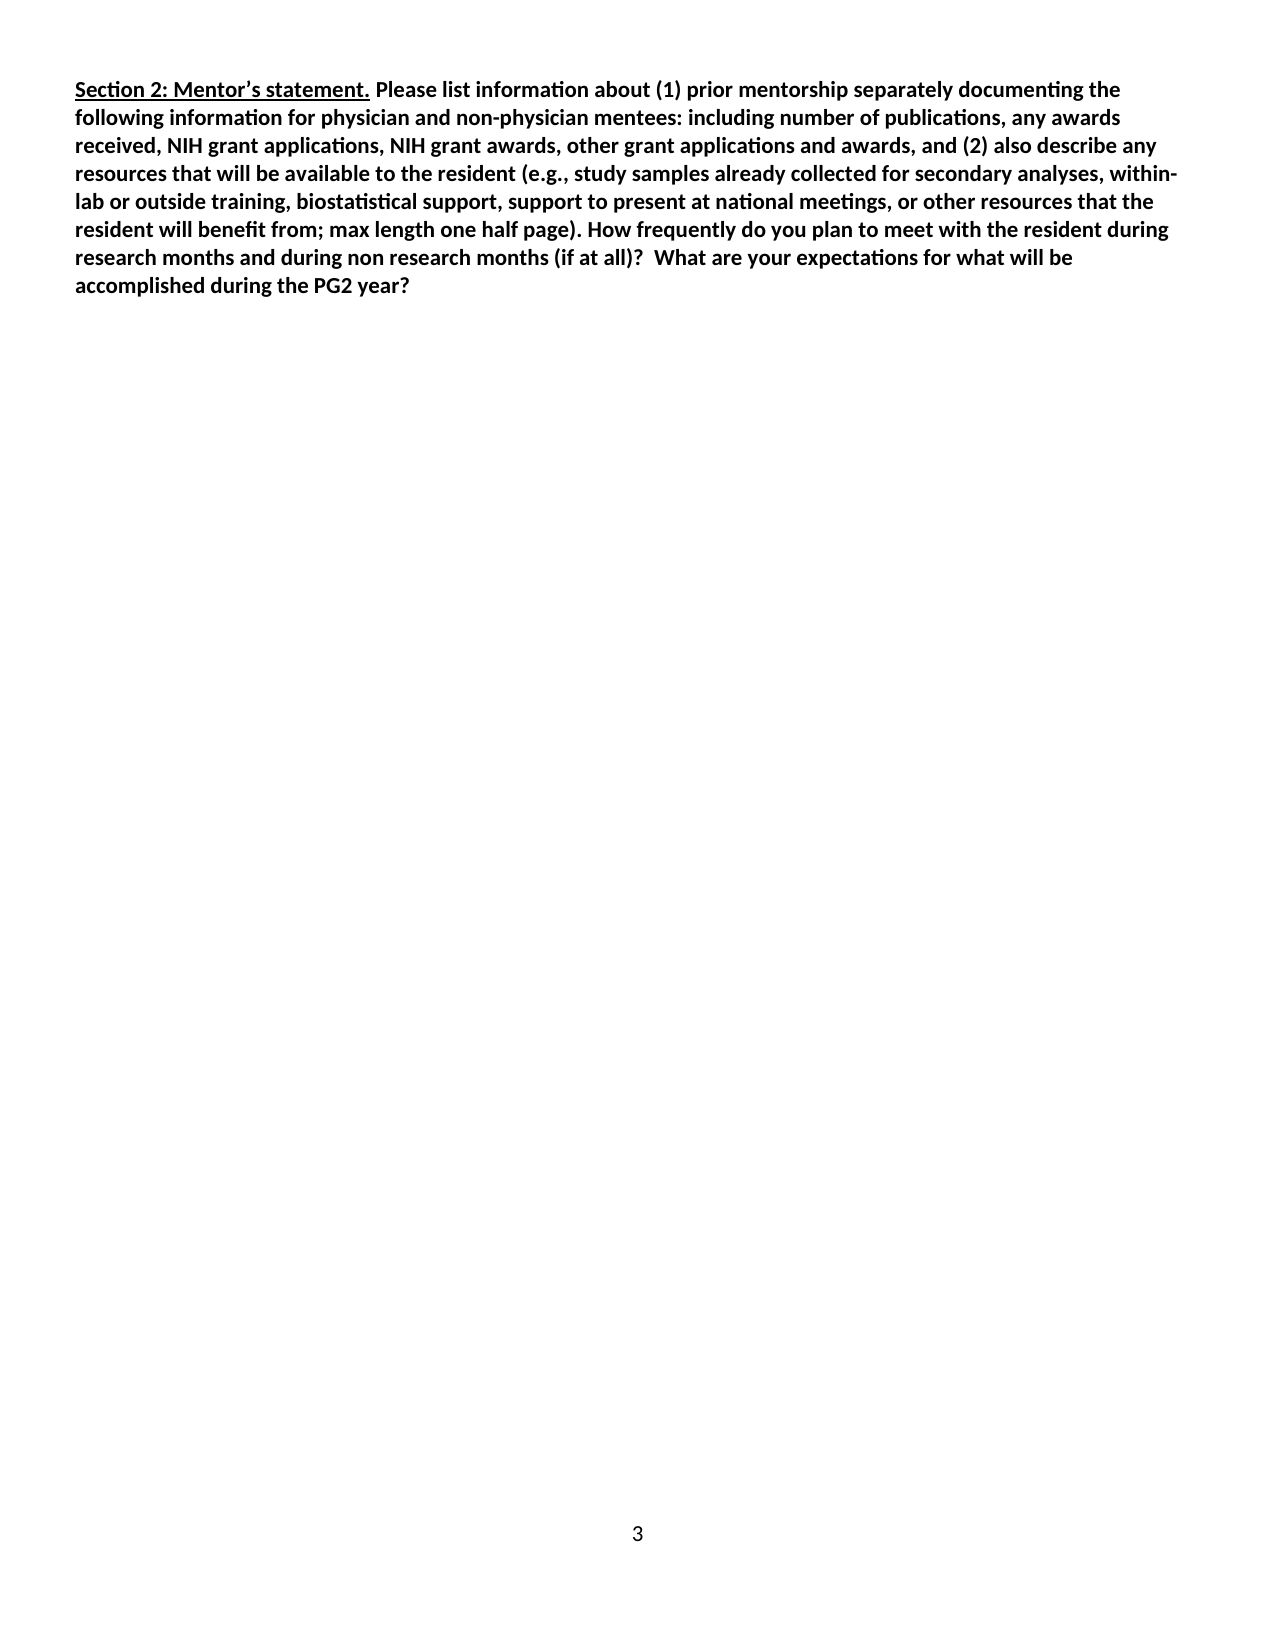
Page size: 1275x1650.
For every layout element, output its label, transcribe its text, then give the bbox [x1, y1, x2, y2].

text Section 2: Mentor’s statement. Please list information about (1) prior mentorship separately documenting the following information for physician and non-physician mentees: including number of publications, any awards received, NIH grant applications, NIH grant awards, other grant applications and awards, and (2) also describe any resources that will be available to the resident (e.g., study samples already collected for secondary analyses, within-lab or outside training, biostatistical support, support to present at national meetings, or other resources that the resident will benefit from; max length one half page). How frequently do you plan to meet with the resident during research months and during non research months (if at all)? What are your expectations for what will be accomplished during the PG2 year? [75, 75, 1200, 299]
